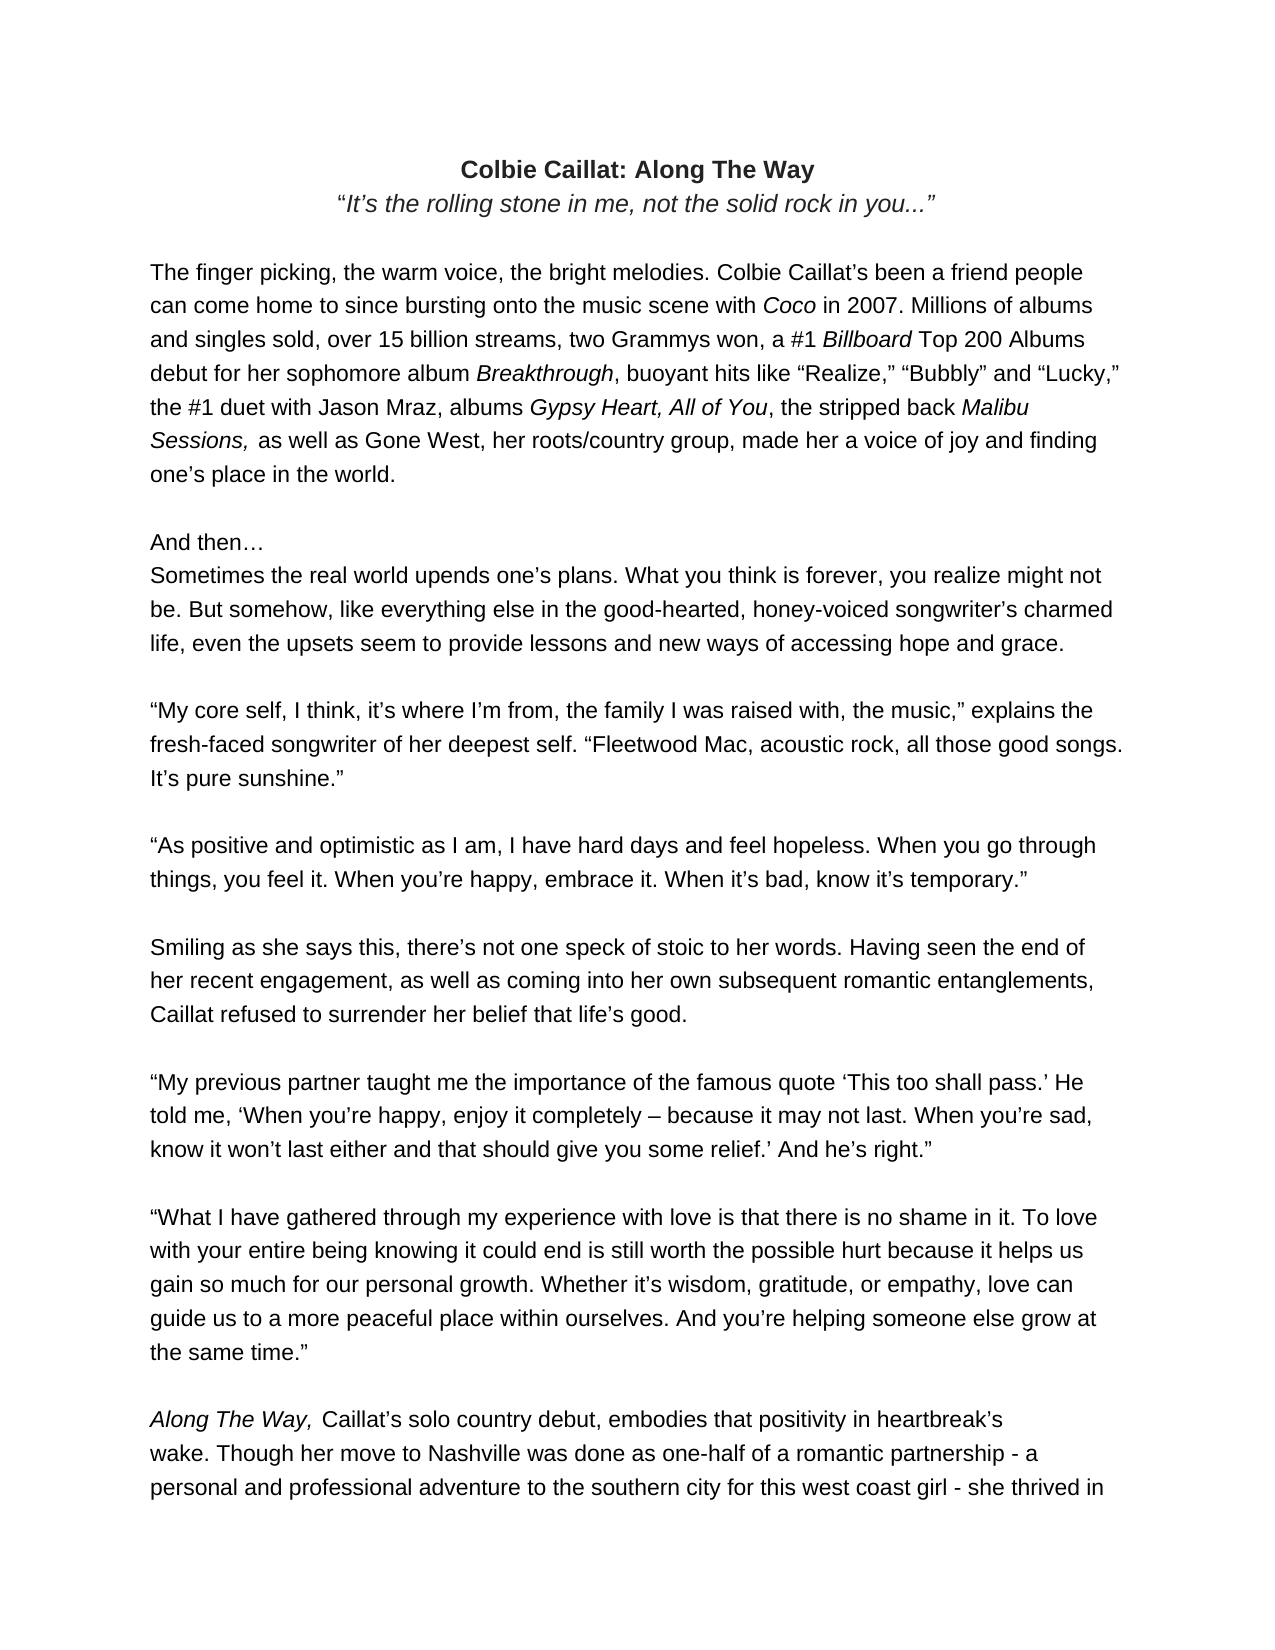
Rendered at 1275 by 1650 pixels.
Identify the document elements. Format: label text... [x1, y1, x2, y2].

text And then… [150, 521, 1125, 555]
text “It’s the rolling stone in me, not the solid rock in you...” [150, 184, 1125, 217]
text The finger picking, the warm voice, the bright melodies. Colbie Caillat’s been a friend people can come home to since bursting onto the music scene with Coco in 2007. Millions of albums and singles sold, over 15 billion streams, two Grammys won, a #1 Billboard Top 200 Albums debut for her sophomore album Breakthrough, buoyant hits like “Realize,” “Bubbly” and “Lucky,” the #1 duet with Jason Mraz, albums Gypsy Heart, All of You, the stripped back Malibu Sessions, as well as Gone West, her roots/country group, made her a voice of joy and finding one’s place in the world. [150, 251, 1125, 487]
text “My core self, I think, it’s where I’m from, the family I was raised with, the music,” explains the fresh-faced songwriter of her deepest self. “Fleetwood Mac, acoustic rock, all those good songs. It’s pure sunshine.” [150, 690, 1125, 791]
text Smiling as she says this, there’s not one speck of stoic to her words. Having seen the end of her recent engagement, as well as coming into her own subsequent romantic entanglements, Caillat refused to surrender her belief that life’s good. [150, 926, 1125, 1027]
text “What I have gathered through my experience with love is that there is no shame in it. To love with your entire being knowing it could end is still worth the possible hurt because it helps us gain so much for our personal growth. Whether it’s wisdom, gratitude, or empathy, love can guide us to a more peaceful place within ourselves. And you’re helping someone else grow at the same time.” [150, 1196, 1125, 1365]
text “My previous partner taught me the importance of the famous quote ‘This too shall pass.’ He told me, ‘When you’re happy, enjoy it completely – because it may not last. When you’re sad, know it won’t last either and that should give you some relief.’ And he’s right.” [150, 1061, 1125, 1162]
text Sometimes the real world upends one’s plans. What you think is forever, you realize might not be. But somehow, like everything else in the good-hearted, honey-voiced songwriter’s charmed life, even the upsets seem to provide lessons and new ways of accessing hope and grace. [150, 555, 1125, 656]
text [150, 1399, 1125, 1500]
text “As positive and optimistic as I am, I have hard days and feel hopeless. When you go through things, you feel it. When you’re happy, embrace it. When it’s bad, know it’s temporary.” [150, 825, 1125, 892]
text Colbie Caillat: Along The Way [150, 150, 1125, 184]
